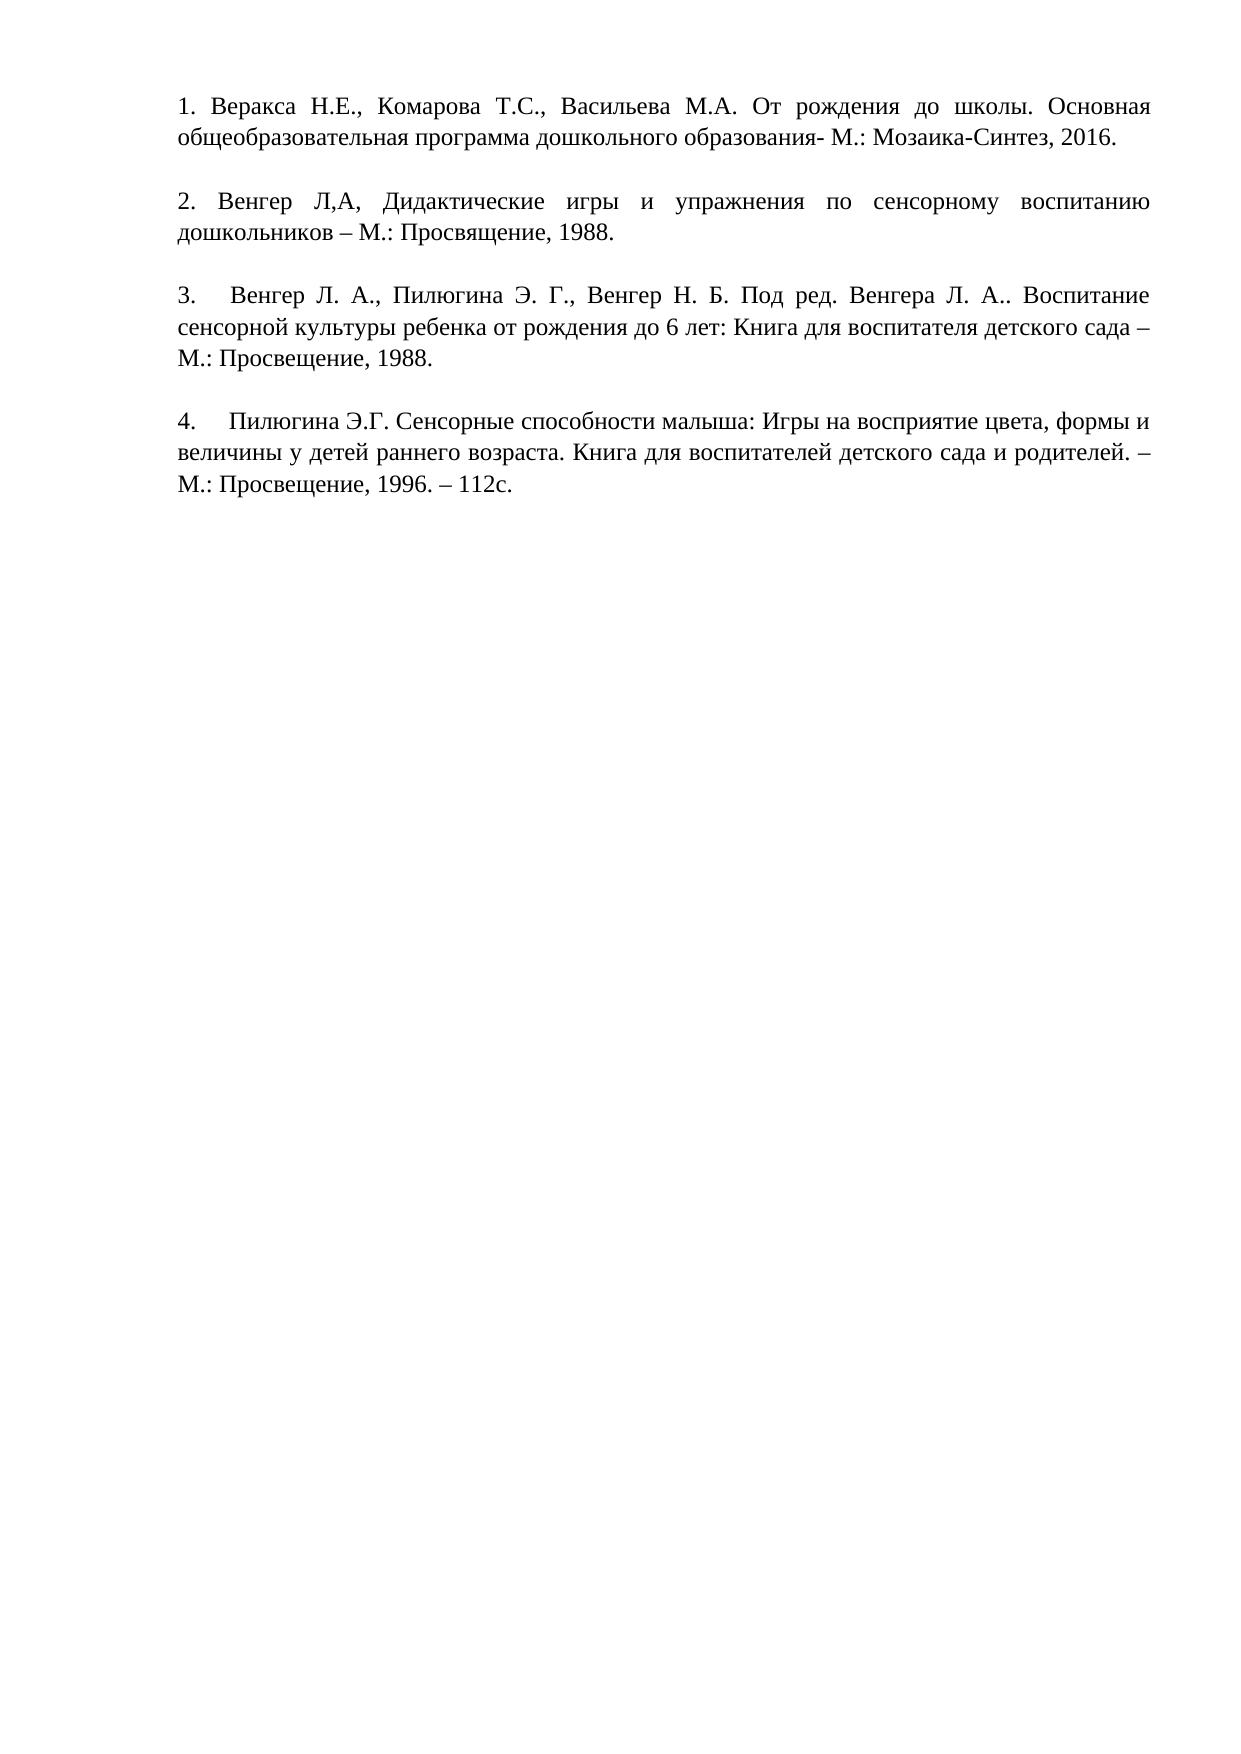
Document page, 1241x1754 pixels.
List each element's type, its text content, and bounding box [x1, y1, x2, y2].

text 4. Пилюгина Э.Г. Сенсорные способности малыша: Игры на восприятие цвета, формы и величины у детей раннего возраста. Книга для воспитателей детского сада и родителей. – М.: Просвещение, 1996. – 112с. [177, 404, 1152, 497]
text 3. Венгер Л. А., Пилюгина Э. Г., Венгер Н. Б. Под ред. Венгера Л. А.. Воспитание сенсорной культуры ребенка от рождения до 6 лет: Книга для воспитателя детского сада – М.: Просвещение, 1988. [177, 278, 1152, 372]
text 2. Венгер Л,А, Дидактические игры и упражнения по сенсорному воспитанию дошкольников – М.: Просвящение, 1988. [177, 183, 1152, 246]
text 1. Веракса Н.Е., Комарова Т.С., Васильева М.А. От рождения до школы. Основная общеобразовательная программа дошкольного образования- М.: Мозаика-Синтез, 2016. [177, 89, 1152, 151]
